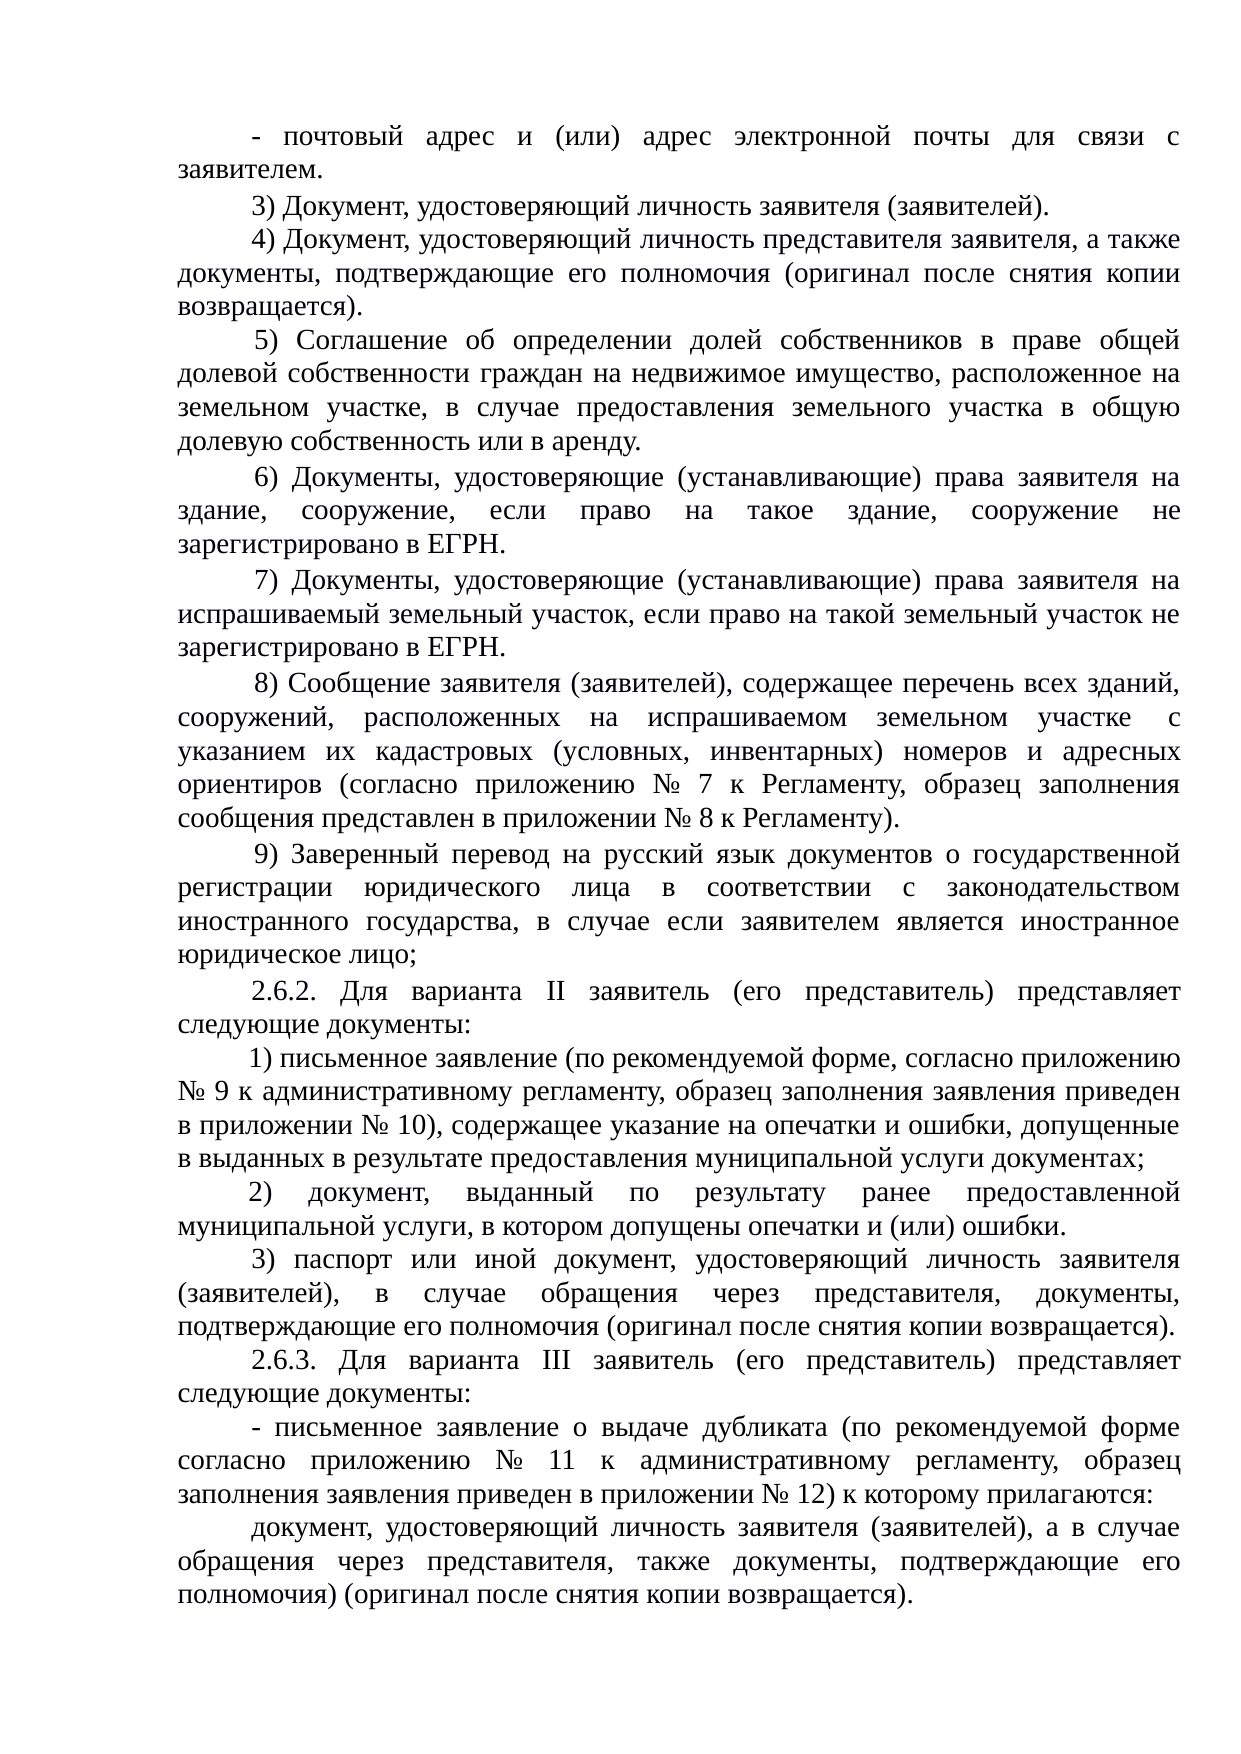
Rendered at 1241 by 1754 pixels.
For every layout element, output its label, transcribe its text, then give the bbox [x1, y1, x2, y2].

text 8) Сообщение заявителя (заявителей), содержащее перечень всех зданий, сооружений, расположенных на испрашиваемом земельном участке с указанием их кадастровых (условных, инвентарных) номеров и адресных ориентиров (согласно приложению № 7 к Регламенту, образец заполнения сообщения представлен в приложении № 8 к Регламенту). [177, 666, 1181, 833]
text 3) Документ, удостоверяющий личность заявителя (заявителей). [177, 188, 1181, 221]
text 1) письменное заявление (по рекомендуемой форме, согласно приложению № 9 к административному регламенту, образец заполнения заявления приведен в приложении № 10), содержащее указание на опечатки и ошибки, допущенные в выданных в результате предоставления муниципальной услуги документах; [177, 1040, 1181, 1174]
text документ, удостоверяющий личность заявителя (заявителей), а в случае обращения через представителя, также документы, подтверждающие его полномочия) (оригинал после снятия копии возвращается). [177, 1509, 1181, 1610]
text 2) документ, выданный по результату ранее предоставленной муниципальной услуги, в котором допущены опечатки и (или) ошибки. [177, 1174, 1181, 1241]
text 6) Документы, удостоверяющие (устанавливающие) права заявителя на здание, сооружение, если право на такое здание, сооружение не зарегистрировано в ЕГРН. [177, 459, 1181, 559]
text 4) Документ, удостоверяющий личность представителя заявителя, а также документы, подтверждающие его полномочия (оригинал после снятия копии возвращается). [177, 221, 1181, 322]
text - почтовый адрес и (или) адрес электронной почты для связи с заявителем. [177, 118, 1181, 185]
text 3) паспорт или иной документ, удостоверяющий личность заявителя (заявителей), в случае обращения через представителя, документы, подтверждающие его полномочия (оригинал после снятия копии возвращается). [177, 1241, 1181, 1342]
text - письменное заявление о выдаче дубликата (по рекомендуемой форме согласно приложению № 11 к административному регламенту, образец заполнения заявления приведен в приложении № 12) к которому прилагаются: [177, 1409, 1181, 1509]
text 5) Соглашение об определении долей собственников в праве общей долевой собственности граждан на недвижимое имущество, расположенное на земельном участке, в случае предоставления земельного участка в общую долевую собственность или в аренду. [177, 322, 1181, 456]
text 7) Документы, удостоверяющие (устанавливающие) права заявителя на испрашиваемый земельный участок, если право на такой земельный участок не зарегистрировано в ЕГРН. [177, 562, 1181, 663]
text 9) Заверенный перевод на русский язык документов о государственной регистрации юридического лица в соответствии с законодательством иностранного государства, в случае если заявителем является иностранное юридическое лицо; [177, 836, 1181, 970]
text 2.6.2. Для варианта II заявитель (его представитель) представляет следующие документы: [177, 973, 1181, 1040]
text 2.6.3. Для варианта III заявитель (его представитель) представляет следующие документы: [177, 1342, 1181, 1409]
